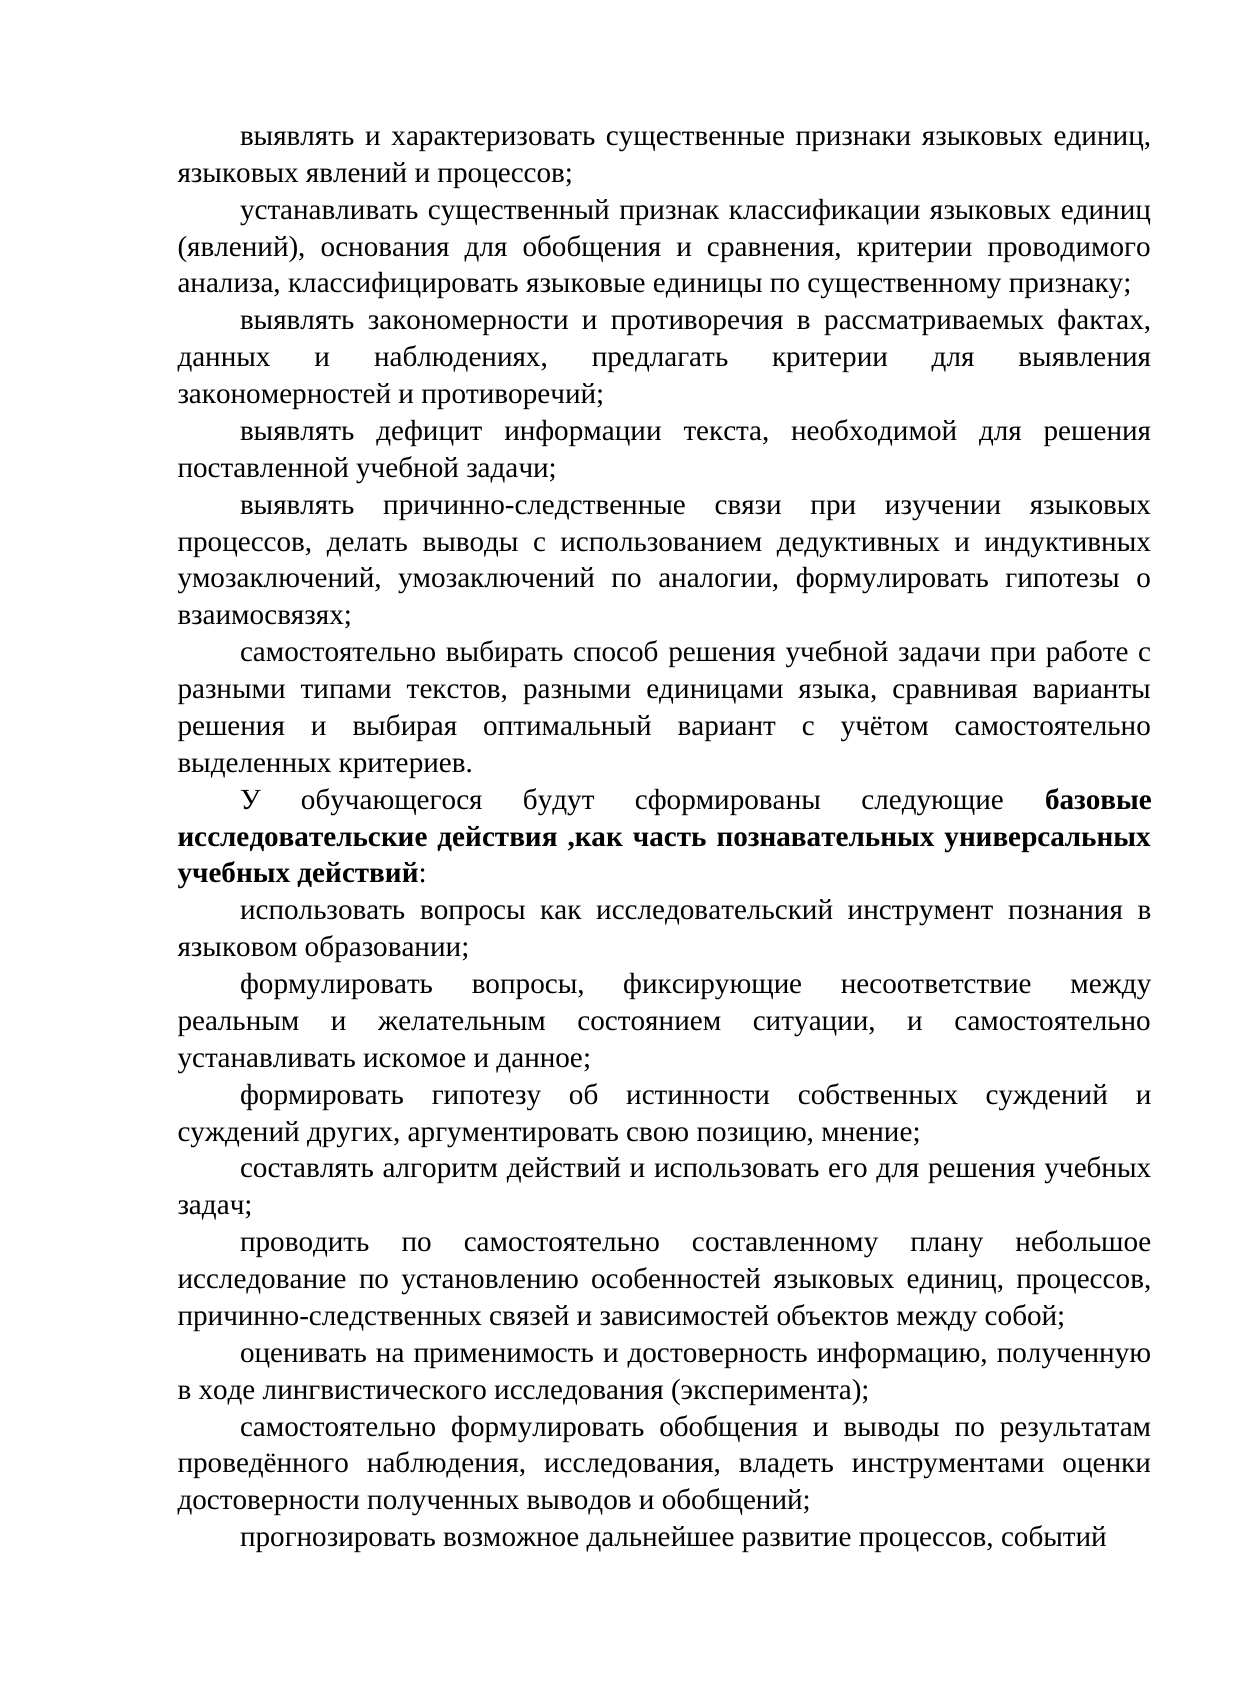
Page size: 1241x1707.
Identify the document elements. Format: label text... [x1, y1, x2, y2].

text формулировать вопросы, фиксирующие несоответствие между реальным и желательным состоянием ситуации, и самостоятельно устанавливать искомое и данное; [177, 966, 1152, 1073]
text прогнозировать возможное дальнейшее развитие процессов, событий [177, 1519, 1152, 1553]
text оценивать на применимость и достоверность информацию, полученную в ходе лингвистического исследования (эксперимента); [177, 1335, 1152, 1405]
text выявлять и характеризовать существенные признаки языковых единиц, языковых явлений и процессов; [177, 118, 1152, 188]
text выявлять дефицит информации текста, необходимой для решения поставленной учебной задачи; [177, 413, 1152, 483]
text проводить по самостоятельно составленному плану небольшое исследование по установлению особенностей языковых единиц, процессов, причинно-следственных связей и зависимостей объектов между собой; [177, 1224, 1152, 1332]
text выявлять закономерности и противоречия в рассматриваемых фактах, данных и наблюдениях, предлагать критерии для выявления закономерностей и противоречий; [177, 302, 1152, 410]
text самостоятельно выбирать способ решения учебной задачи при работе с разными типами текстов, разными единицами языка, сравнивая варианты решения и выбирая оптимальный вариант с учётом самостоятельно выделенных критериев. [177, 634, 1152, 778]
text составлять алгоритм действий и использовать его для решения учебных задач; [177, 1151, 1152, 1221]
text формировать гипотезу об истинности собственных суждений и суждений других, аргументировать свою позицию, мнение; [177, 1077, 1152, 1147]
text самостоятельно формулировать обобщения и выводы по результатам проведённого наблюдения, исследования, владеть инструментами оценки достоверности полученных выводов и обобщений; [177, 1409, 1152, 1516]
text использовать вопросы как исследовательский инструмент познания в языковом образовании; [177, 892, 1152, 963]
text устанавливать существенный признак классификации языковых единиц (явлений), основания для обобщения и сравнения, критерии проводимого анализа, классифицировать языковые единицы по существенному признаку; [177, 192, 1152, 299]
text У обучающегося будут сформированы следующие базовые исследовательские действия ,как часть познавательных универсальных учебных действий: [177, 782, 1152, 889]
text выявлять причинно-следственные связи при изучении языковых процессов, делать выводы с использованием дедуктивных и индуктивных умозаключений, умозаключений по аналогии, формулировать гипотезы о взаимосвязях; [177, 487, 1152, 631]
